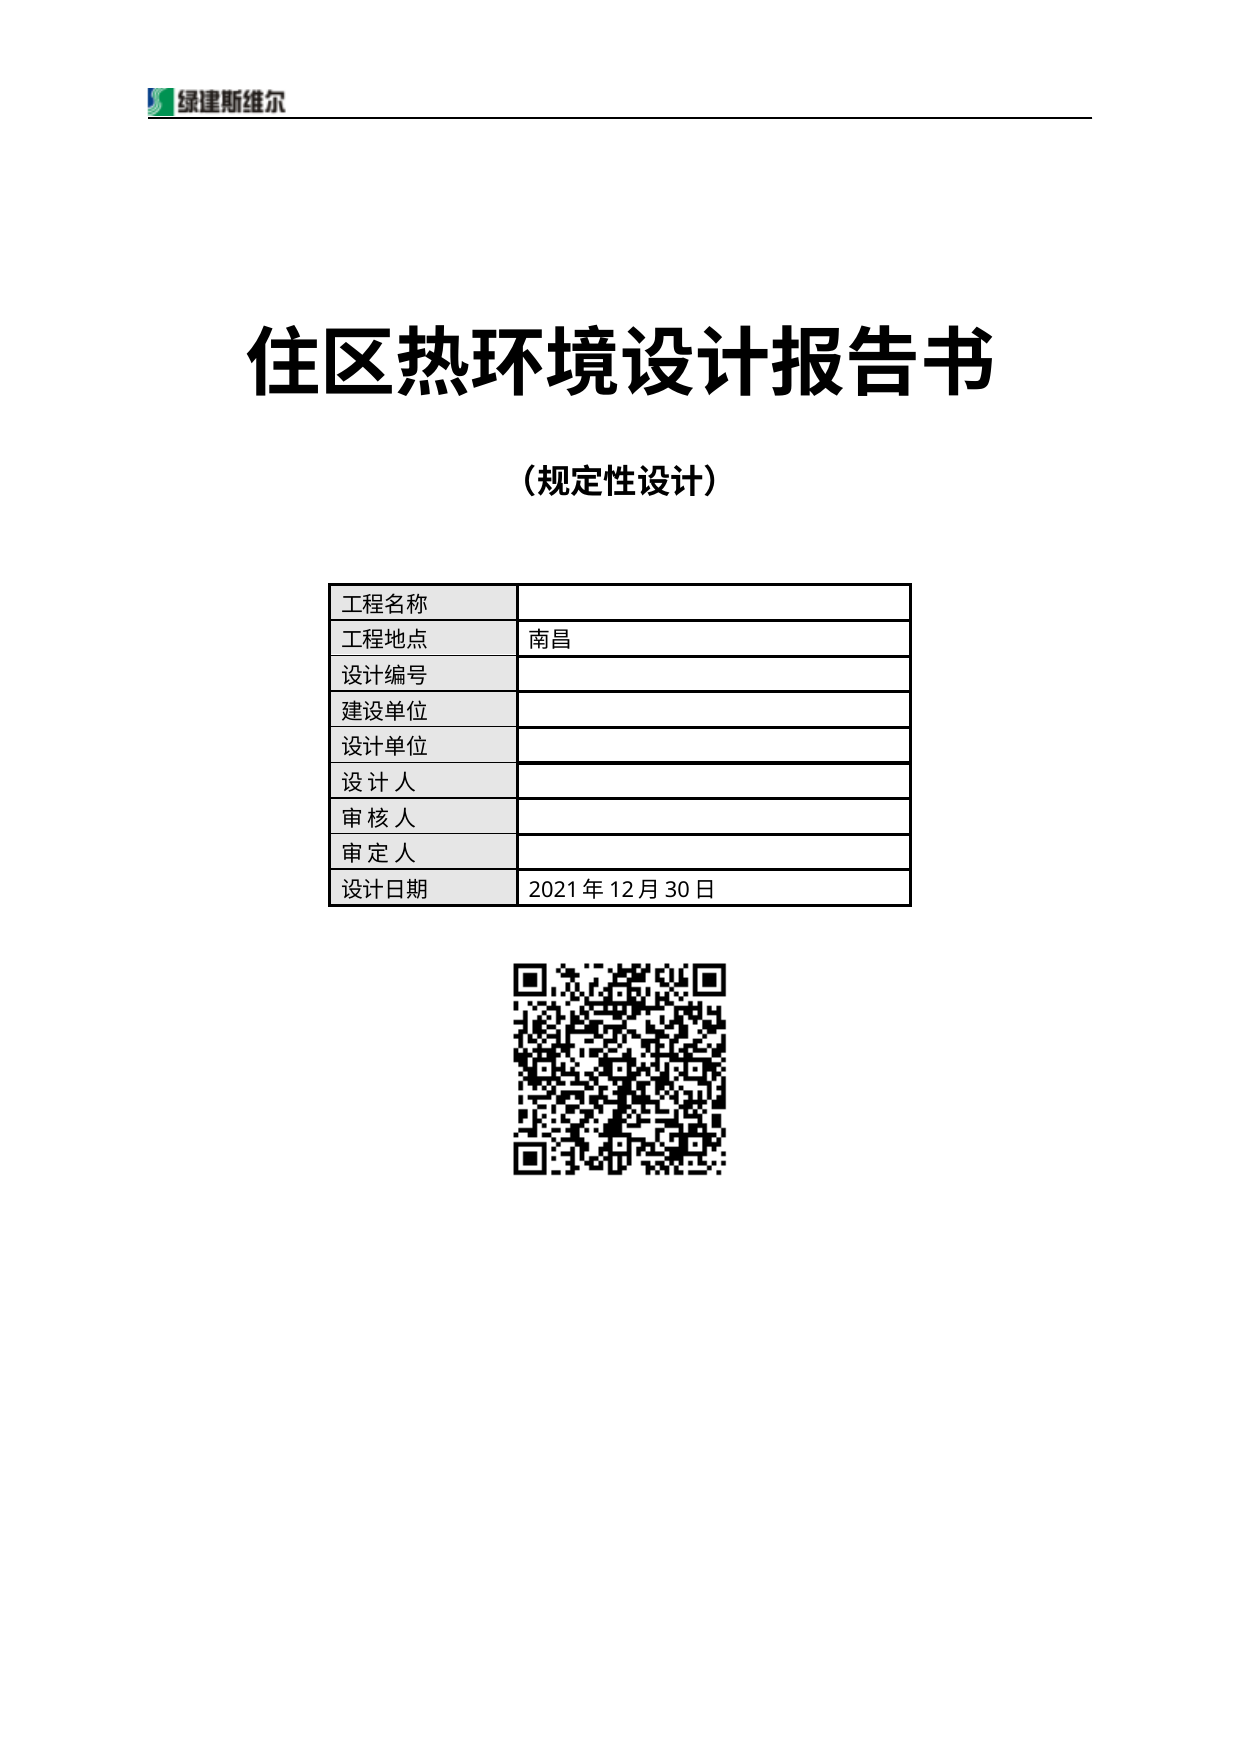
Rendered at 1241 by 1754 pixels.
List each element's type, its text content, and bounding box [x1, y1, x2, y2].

table_cell 设计日期 [331, 870, 516, 904]
picture [147, 88, 289, 116]
table_cell [519, 729, 909, 761]
table_cell 审 定 人 [331, 834, 516, 868]
table_cell 2021年12月30日 [519, 871, 909, 904]
table_header [519, 586, 909, 619]
table_cell [519, 836, 909, 868]
table_cell 南昌 [519, 622, 909, 654]
table_cell 工程地点 [331, 621, 516, 654]
table_cell 设计编号 [331, 656, 516, 690]
table_cell 建设单位 [331, 692, 516, 726]
text 住区热环境设计报告书 [148, 292, 1092, 422]
table_cell 设计单位 [331, 727, 516, 761]
table_cell 设 计 人 [331, 763, 516, 797]
table_cell 审 核 人 [331, 799, 516, 833]
table_cell [519, 800, 909, 833]
table_cell [519, 765, 909, 797]
picture [496, 945, 745, 1194]
table_cell [519, 658, 909, 690]
title （规定性设计） [148, 447, 1092, 512]
table_header 工程名称 [331, 586, 516, 619]
table_cell [519, 693, 909, 726]
